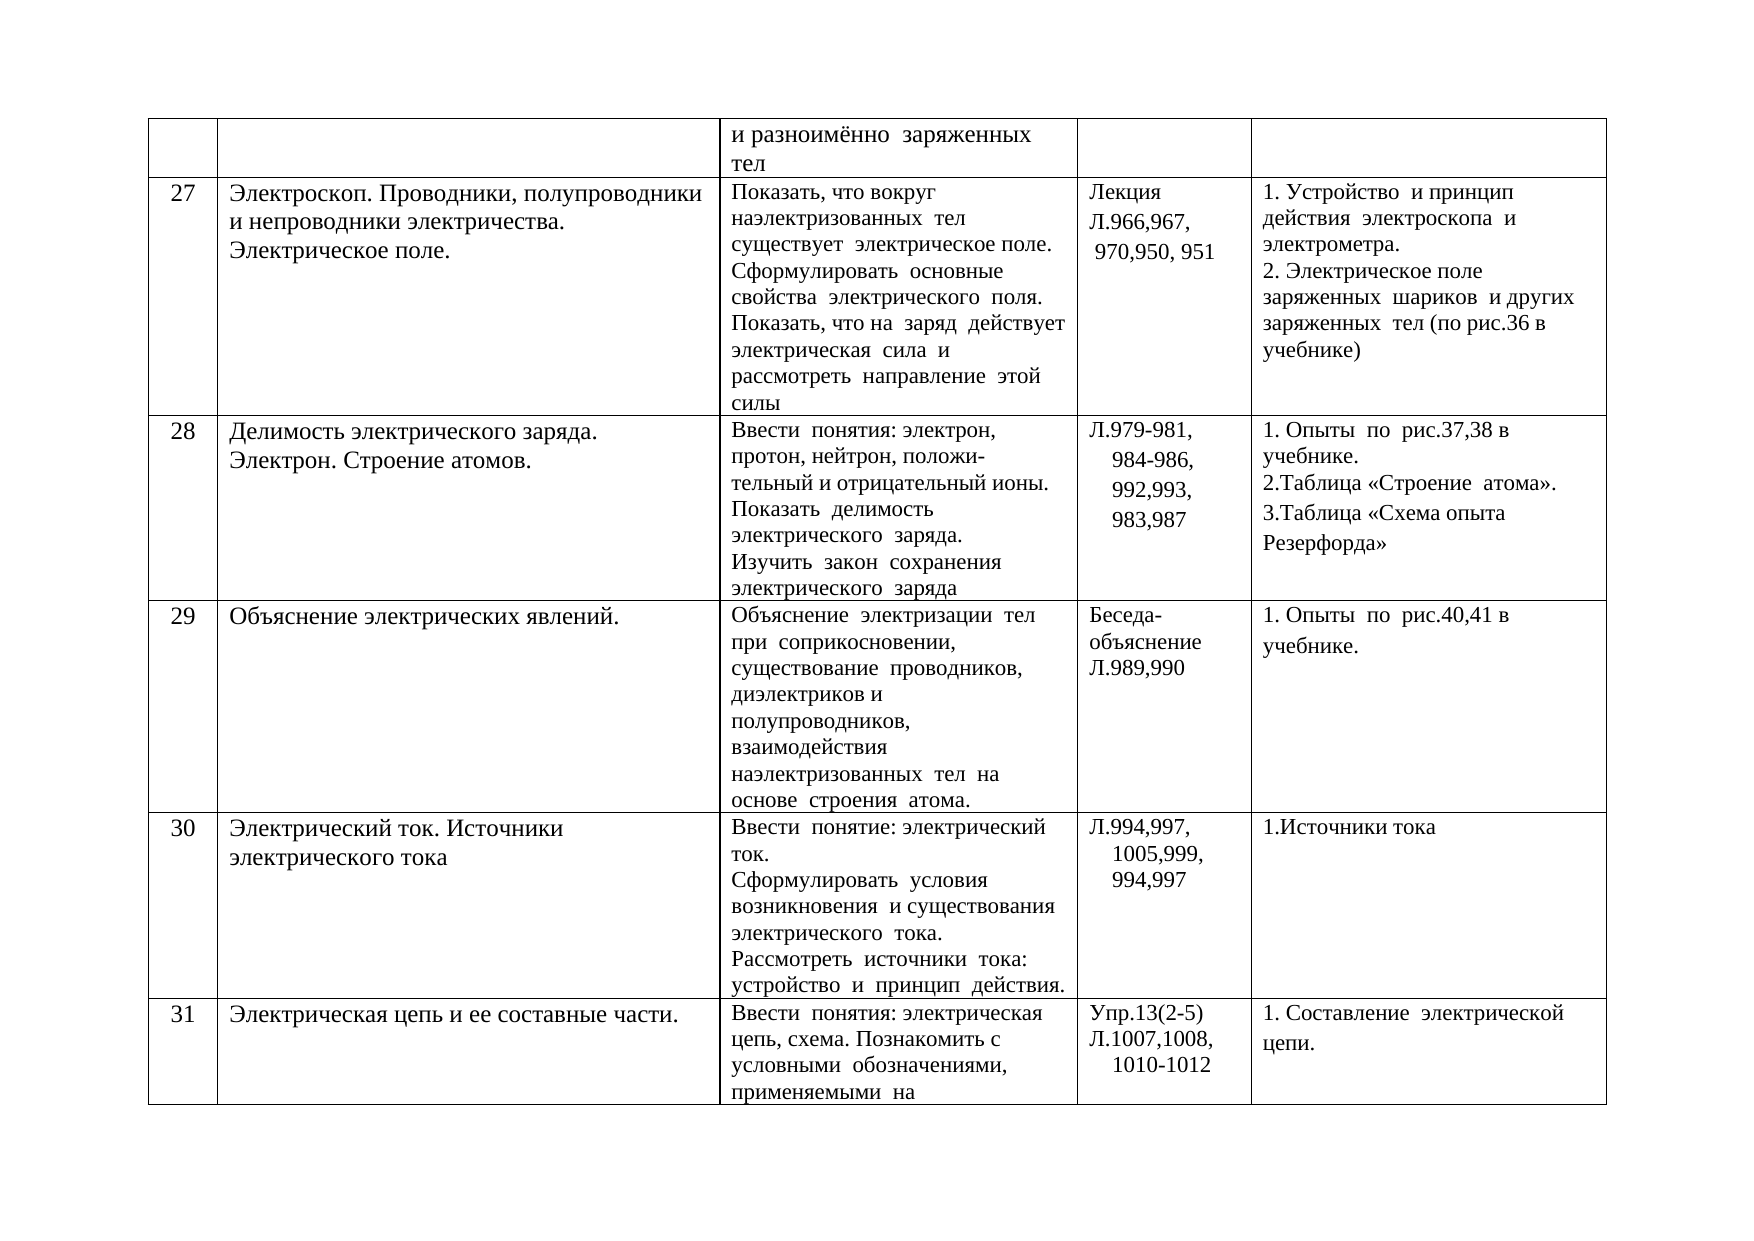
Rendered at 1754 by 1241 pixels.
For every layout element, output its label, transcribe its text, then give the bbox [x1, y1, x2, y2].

table_cell 27 [149, 178, 217, 415]
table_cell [721, 119, 1077, 177]
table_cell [721, 999, 1077, 1104]
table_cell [1078, 999, 1251, 1104]
table_cell 29 [149, 601, 217, 812]
table_cell 30 [149, 813, 217, 998]
table_cell 26 [149, 119, 217, 177]
table_cell 31 [149, 999, 217, 1104]
table_cell Делимость электрического заряда. Электрон. Строение атомов. [218, 416, 719, 600]
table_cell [218, 999, 719, 1104]
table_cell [1252, 999, 1606, 1104]
table_cell 28 [149, 416, 217, 600]
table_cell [1252, 119, 1606, 177]
table_cell Ввести понятия: электрон, протон, нейтрон, положи-тельный и отрицательный ионы. Показать делимость электрического заряда. Изучить закон сохранения электрического заряда [721, 416, 1077, 600]
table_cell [1078, 119, 1251, 177]
table_cell 1.Источники тока [1252, 813, 1606, 998]
table_cell Ввести понятие: электрический ток. Сформулировать условия возникновения и существования электрического тока. Рассмотреть источники тока: устройство и принцип действия. [721, 813, 1077, 998]
table_cell 1. Устройство и принцип действия электроскопа и электрометра. 2. Электрическое поле заряженных шариков и других заряженных тел (по рис.36 в учебнике) [1252, 178, 1606, 415]
table_cell Беседа-объяснение Л.989,990 [1078, 601, 1251, 812]
table_cell Л.979-981, 984-986, 992,993, 983,987 [1078, 416, 1251, 600]
table_cell Электроскоп. Проводники, полупроводники и непроводники электричества. Электрическое поле. [218, 178, 719, 415]
table_cell Лекция Л.966,967, 970,950, 951 [1078, 178, 1251, 415]
table_cell Объяснение электризации тел при соприкосновении, существование проводников, диэлектриков и полупроводников, взаимодействия наэлектризованных тел на основе строения атома. [721, 601, 1077, 812]
table_cell 1. Опыты по рис.37,38 в учебнике. 2.Таблица «Строение атома». 3.Таблица «Схема опыта Резерфорда» [1252, 416, 1606, 600]
table_cell 1. Опыты по рис.40,41 в учебнике. [1252, 601, 1606, 812]
table_cell Объяснение электрических явлений. [218, 601, 719, 812]
table_cell Показать, что вокруг наэлектризованных тел существует электрическое поле. Сформулировать основные свойства электрического поля. Показать, что на заряд действует электрическая сила и рассмотреть направление этой силы [721, 178, 1077, 415]
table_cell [218, 119, 719, 177]
table_cell Л.994,997, 1005,999, 994,997 [1078, 813, 1251, 998]
table_cell Электрический ток. Источники электрического тока [218, 813, 719, 998]
